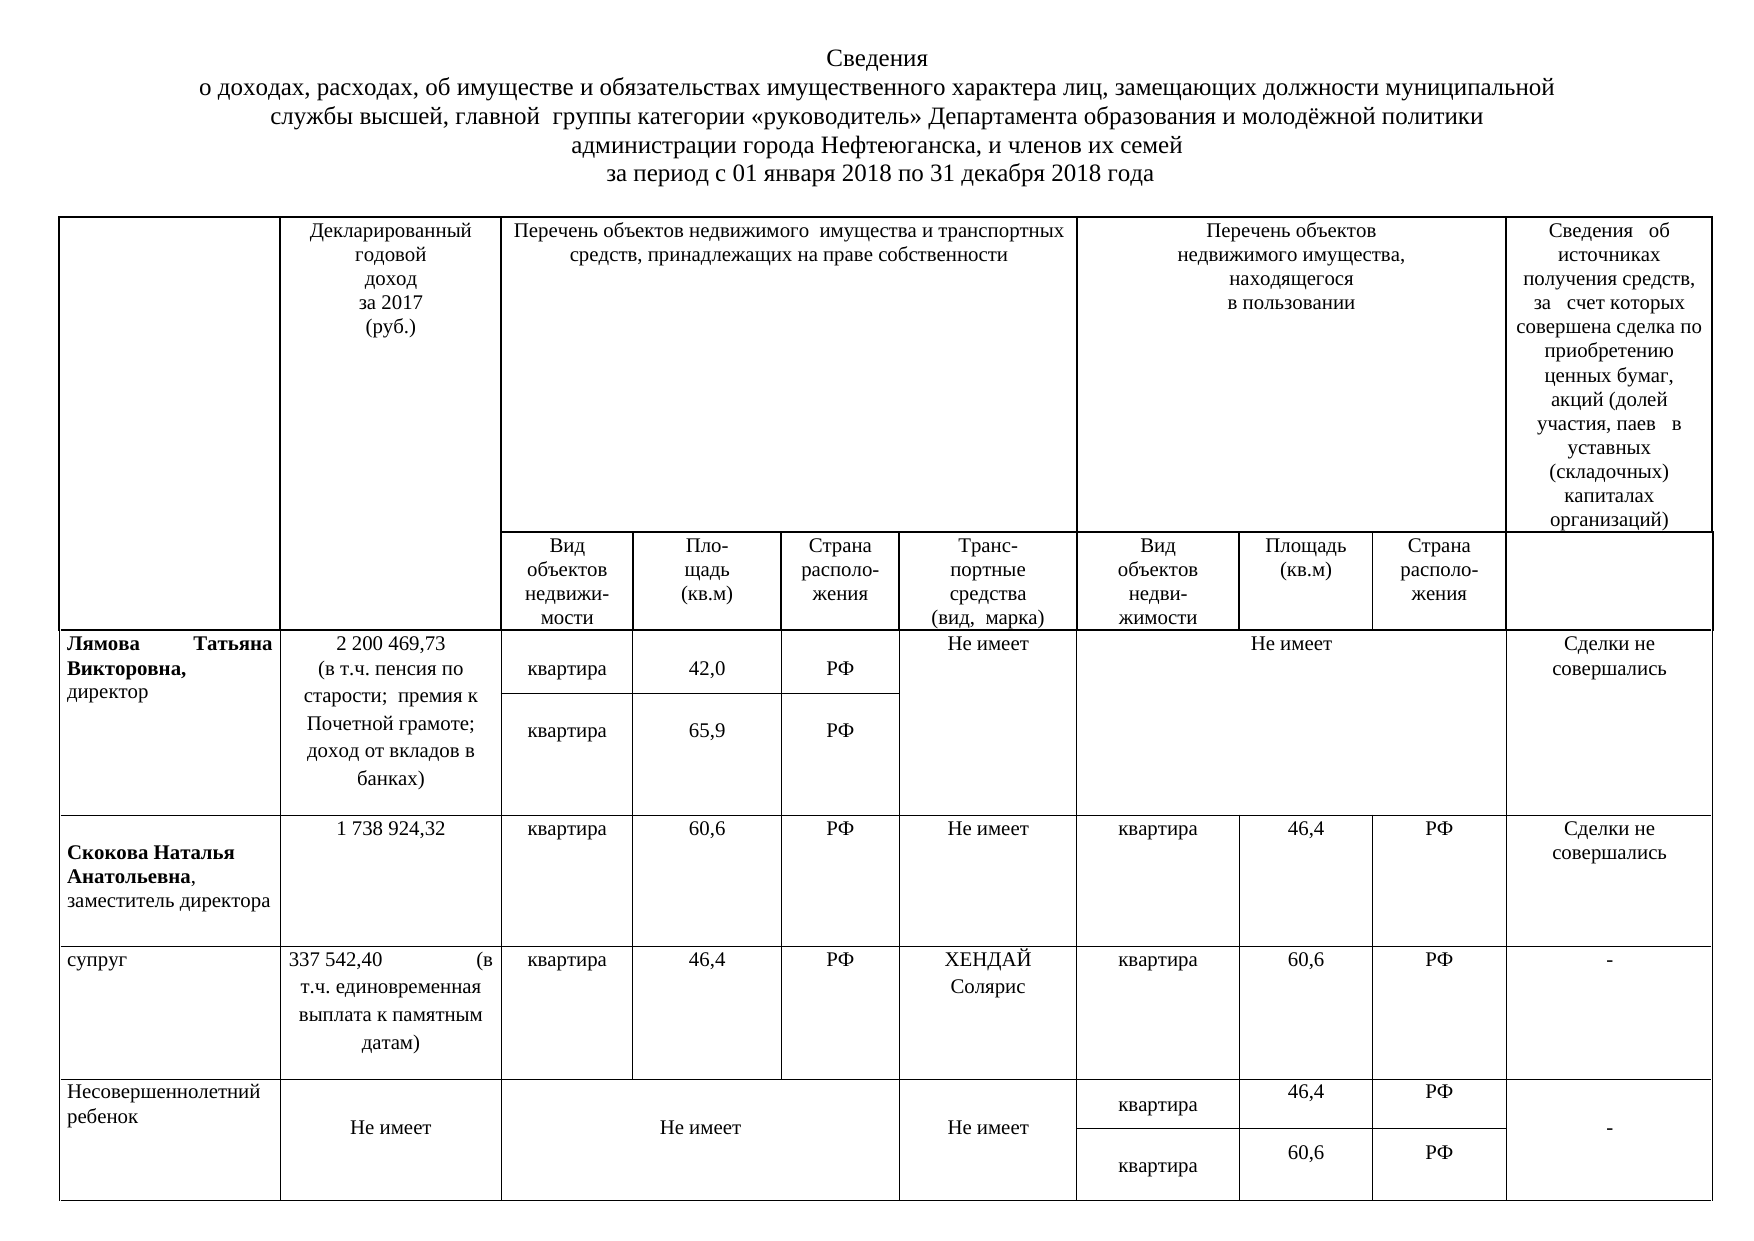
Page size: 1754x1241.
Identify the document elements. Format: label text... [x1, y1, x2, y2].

table_cell Сделки не совершались [1507, 629, 1712, 814]
table_header Перечень объектов недвижимого имущества и транспортных средств, принадлежащих на праве собственности [502, 218, 1076, 531]
table_cell Не имеет [502, 1080, 899, 1200]
table_cell РФ [1373, 816, 1506, 946]
table_cell квартира [1077, 816, 1239, 946]
text администрации города Нефтеюганска, и членов их семей [118, 130, 1636, 158]
table_cell супруг [60, 947, 280, 1078]
table_cell 46,4 [633, 947, 781, 1078]
text о доходах, расходах, об имуществе и обязательствах имущественного характера лиц, замещающих должности муниципальной [118, 72, 1636, 101]
table_cell Площадь (кв.м) [1240, 533, 1372, 629]
table_cell квартира [502, 947, 632, 1078]
table_cell 60,6 [633, 816, 781, 946]
table_cell квартира [1077, 947, 1239, 1078]
table_header [60, 218, 279, 629]
table_cell РФ [782, 947, 899, 1078]
table_cell 2 200 469,73 (в т.ч. пенсия по старости; премия к Почетной грамоте; доход от вкладов в банках) [281, 631, 501, 814]
table_cell - [1507, 946, 1712, 1078]
table_cell Не имеет [900, 816, 1076, 946]
table_cell Транс- портные средства (вид, марка) [900, 533, 1076, 629]
text Сведения [118, 43, 1636, 72]
table_cell 1 738 924,32 [281, 816, 501, 946]
table_header Перечень объектов недвижимого имущества, находящегося в пользовании [1078, 218, 1505, 531]
table_cell 337 542,40 (в т.ч. единовременная выплата к памятным датам) [281, 947, 501, 1078]
table_cell Сделки не совершались [1507, 815, 1712, 946]
table_cell 60,6 [1240, 947, 1372, 1078]
table_cell РФ [1373, 1080, 1506, 1128]
table_cell Вид объектов недвижи- мости [502, 533, 632, 629]
table_cell 65,9 [633, 694, 781, 814]
table_cell Несовершеннолетний ребенок [60, 1080, 280, 1200]
table_cell Не имеет [281, 1080, 501, 1200]
table_cell квартира [502, 694, 632, 814]
text службы высшей, главной группы категории «руководитель» Департамента образования и молодёжной политики [118, 101, 1636, 130]
table_cell квартира [1077, 1080, 1239, 1128]
table_cell квартира [1077, 1129, 1239, 1200]
table_cell РФ [782, 631, 899, 693]
table_cell ХЕНДАЙ Солярис [900, 947, 1076, 1078]
table_cell Страна располо- жения [1373, 533, 1505, 629]
table_cell 46,4 [1240, 816, 1372, 946]
table_cell Лямова Татьяна Викторовна, директор [60, 630, 280, 814]
table_cell 46,4 [1240, 1080, 1372, 1128]
table_cell РФ [782, 694, 899, 814]
table_cell Скокова Наталья Анатольевна, заместитель директора [60, 816, 280, 946]
table_cell Не имеет [900, 631, 1076, 814]
table_cell Не имеет [900, 1080, 1076, 1200]
table_cell РФ [1373, 947, 1506, 1078]
table_cell квартира [502, 631, 632, 693]
table_cell Не имеет [1077, 631, 1506, 814]
table_cell Пло- щадь (кв.м) [634, 533, 780, 629]
table_cell Вид объектов недви- жимости [1078, 533, 1238, 629]
table_cell РФ [1373, 1129, 1506, 1200]
table_cell РФ [782, 816, 899, 946]
table_cell 60,6 [1240, 1129, 1372, 1200]
table_cell квартира [502, 816, 632, 946]
table_cell - [1507, 1079, 1712, 1200]
text за период с 01 января 2018 по 31 декабря 2018 года [118, 158, 1636, 187]
table_header Сведения об источниках получения средств, за счет которых совершена сделка по приобретению ценных бумаг, акций (долей участия, паев в уставных (складочных) капиталах организаций) [1507, 218, 1711, 531]
table_cell Страна располо-жения [782, 533, 898, 629]
table_cell [1507, 533, 1712, 629]
table_cell 42,0 [633, 631, 781, 693]
table_header Декларированный годовой доход за 2017 (руб.) [281, 218, 500, 629]
